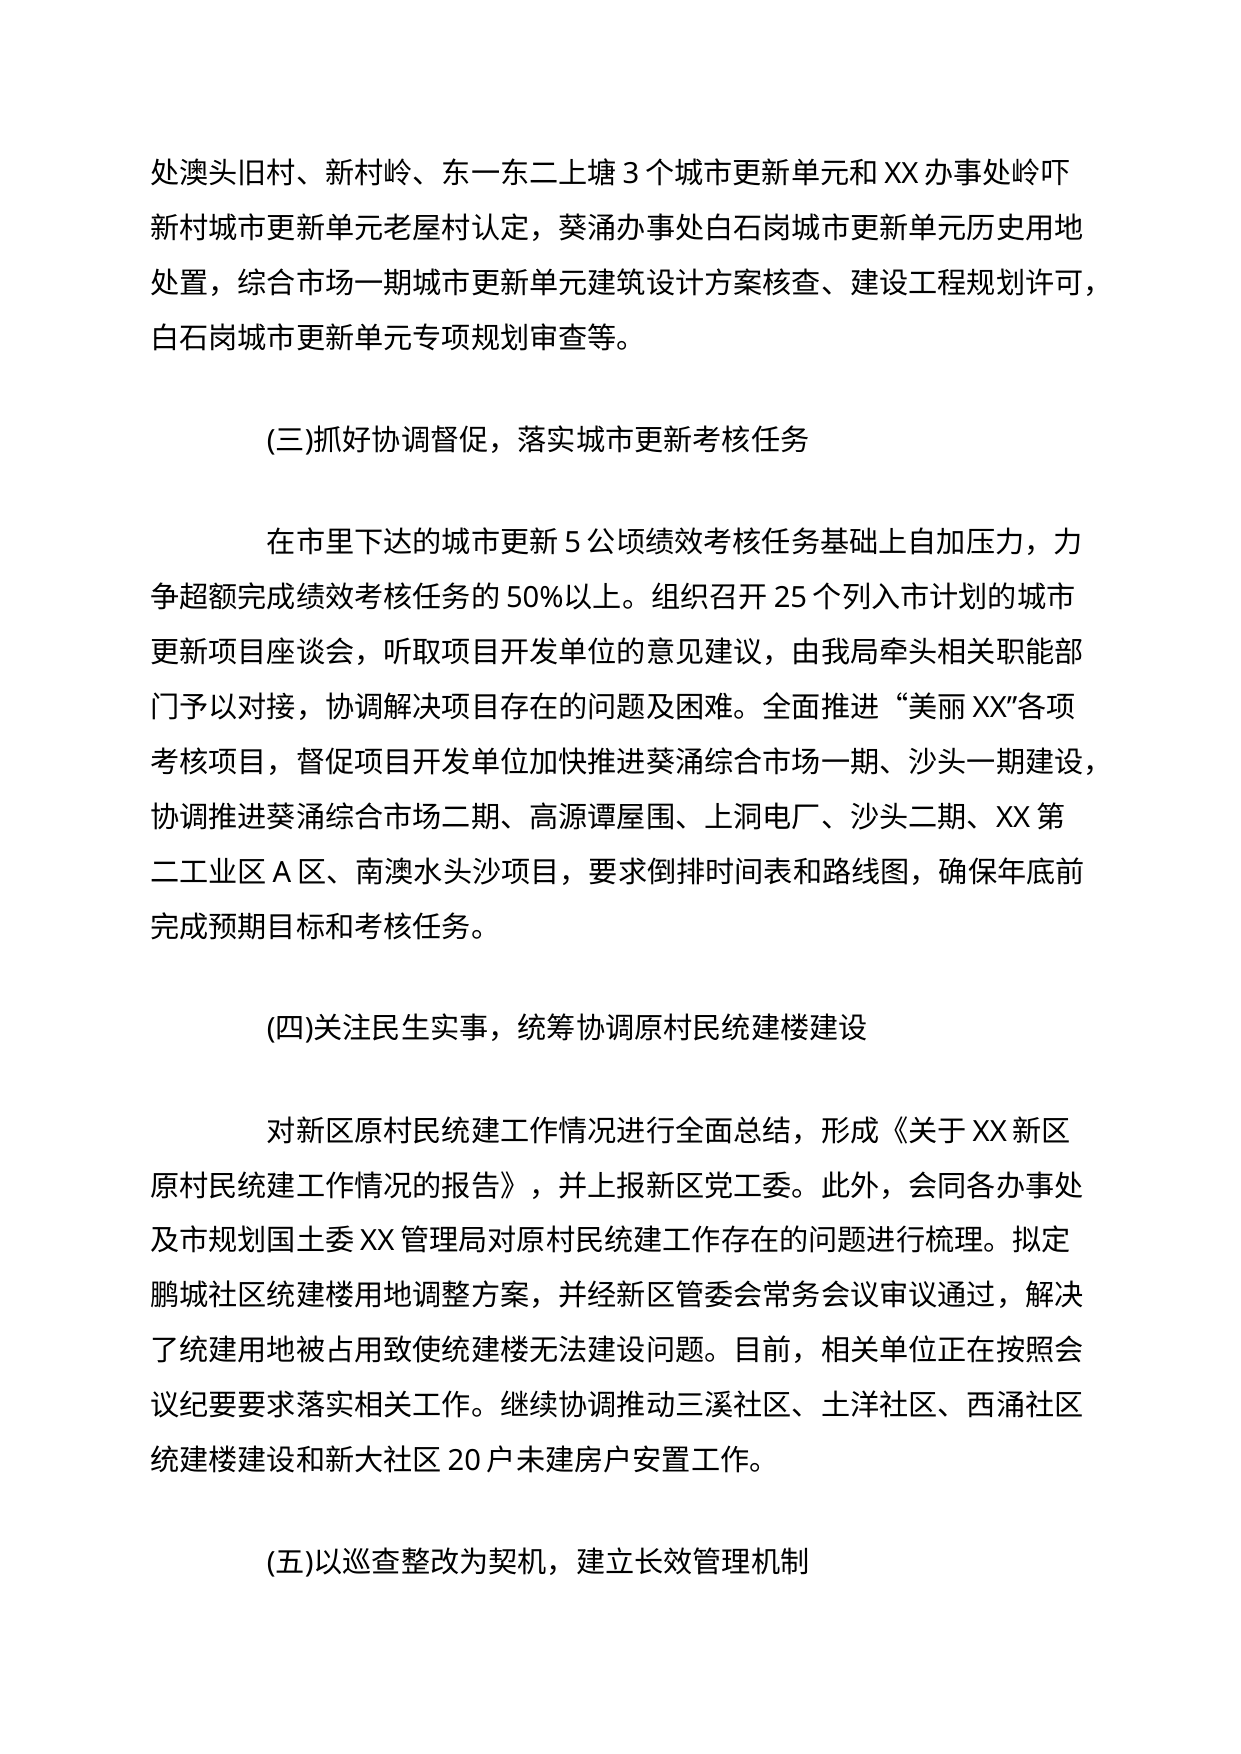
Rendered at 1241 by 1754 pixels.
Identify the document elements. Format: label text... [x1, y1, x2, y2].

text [150, 150, 1090, 357]
text (三)抓好协调督促，落实城市更新考核任务 [150, 417, 1090, 459]
text 对新区原村民统建工作情况进行全面总结，形成《关于XX新区原村民统建工作情况的报告》，并上报新区党工委。此外，会同各办事处及市规划国土委XX管理局对原村民统建工作存在的问题进行梳理。拟定鹏城社区统建楼用地调整方案，并经新区管委会常务会议审议通过，解决了统建用地被占用致使统建楼无法建设问题。目前，相关单位正在按照会议纪要要求落实相关工作。继续协调推动三溪社区、土洋社区、西涌社区统建楼建设和新大社区20户未建房户安置工作。 [150, 1107, 1090, 1479]
text 在市里下达的城市更新5公顷绩效考核任务基础上自加压力，力争超额完成绩效考核任务的50%以上。组织召开25个列入市计划的城市更新项目座谈会，听取项目开发单位的意见建议，由我局牵头相关职能部门予以对接，协调解决项目存在的问题及困难。全面推进“美丽XX”各项考核项目，督促项目开发单位加快推进葵涌综合市场一期、沙头一期建设，协调推进葵涌综合市场二期、高源谭屋围、上洞电厂、沙头二期、XX第二工业区A区、南澳水头沙项目，要求倒排时间表和路线图，确保年底前完成预期目标和考核任务。 [150, 518, 1090, 946]
text (五)以巡查整改为契机，建立长效管理机制 [150, 1539, 1090, 1581]
text (四)关注民生实事，统筹协调原村民统建楼建设 [150, 1005, 1090, 1047]
